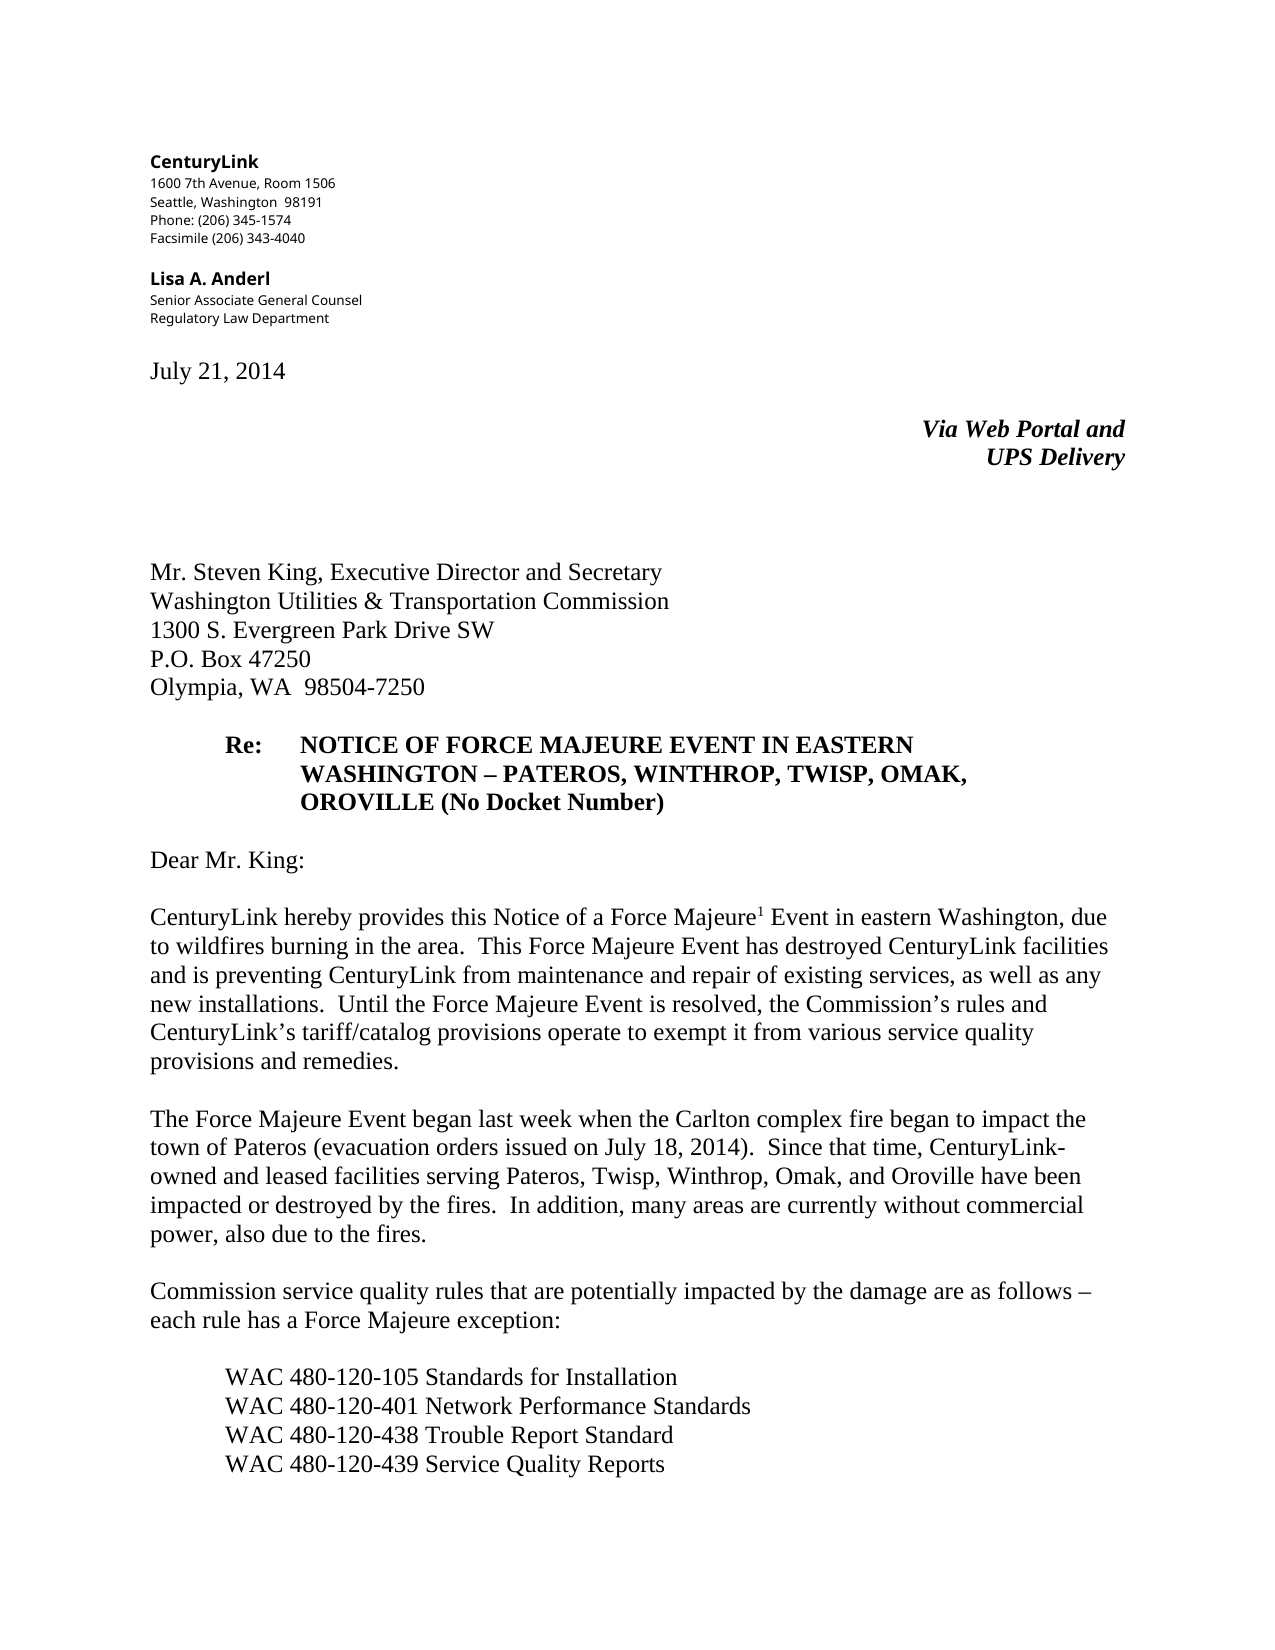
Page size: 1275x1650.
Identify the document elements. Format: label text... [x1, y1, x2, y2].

text Dear Mr. King: [150, 845, 1125, 874]
text 1300 S. Evergreen Park Drive SW [150, 615, 1125, 644]
text Facsimile (206) 343-4040 [150, 229, 1125, 248]
text CenturyLink [150, 150, 1125, 174]
text Mr. Steven King, Executive Director and Secretary [150, 557, 1125, 586]
subtitle UPS Delivery [150, 442, 1125, 471]
text Olympia, WA 98504-7250 [150, 672, 1125, 701]
text Washington Utilities & Transportation Commission [150, 586, 1125, 615]
text WAC 480-120-439 Service Quality Reports [225, 1449, 1125, 1477]
text P.O. Box 47250 [150, 644, 1125, 672]
text Regulatory Law Department [150, 309, 1125, 327]
text CenturyLink hereby provides this Notice of a Force Majeure Event in eastern Washington, due to wildfires burning in the area. This Force Majeure Event has destroyed CenturyLink facilities and is preventing CenturyLink from maintenance and repair of existing services, as well as any new installations. Until the Force Majeure Event is resolved, the Commission’s rules and CenturyLink’s tariff/catalog provisions operate to exempt it from various service quality provisions and remedies. [150, 902, 1125, 1075]
text Phone: (206) 345-1574 [150, 211, 1125, 229]
text The Force Majeure Event began last week when the Carlton complex fire began to impact the town of Pateros (evacuation orders issued on July 18, 2014). Since that time, CenturyLink-owned and leased facilities serving Pateros, Twisp, Winthrop, Omak, and Oroville have been impacted or destroyed by the fires. In addition, many areas are currently without commercial power, also due to the fires. [150, 1104, 1125, 1247]
text WAC 480-120-438 Trouble Report Standard [225, 1420, 1125, 1449]
text Re: NOTICE OF FORCE MAJEURE EVENT IN EASTERN WASHINGTON – PATEROS, WINTHROP, TWISP, OMAK, OROVILLE (No Docket Number) [150, 730, 975, 816]
text WAC 480-120-105 Standards for Installation [225, 1362, 1125, 1391]
text July 21, 2014 [150, 356, 1125, 385]
text WAC 480-120-401 Network Performance Standards [225, 1391, 1125, 1420]
text 1600 7th Avenue, Room 1506 [150, 174, 1125, 193]
text Senior Associate General Counsel [150, 291, 1125, 309]
text Seattle, Washington 98191 [150, 193, 1125, 211]
text Commission service quality rules that are potentially impacted by the damage are as follows – each rule has a Force Majeure exception: [150, 1276, 1125, 1334]
text Lisa A. Anderl [150, 266, 1125, 291]
subtitle Via Web Portal and [150, 414, 1125, 442]
